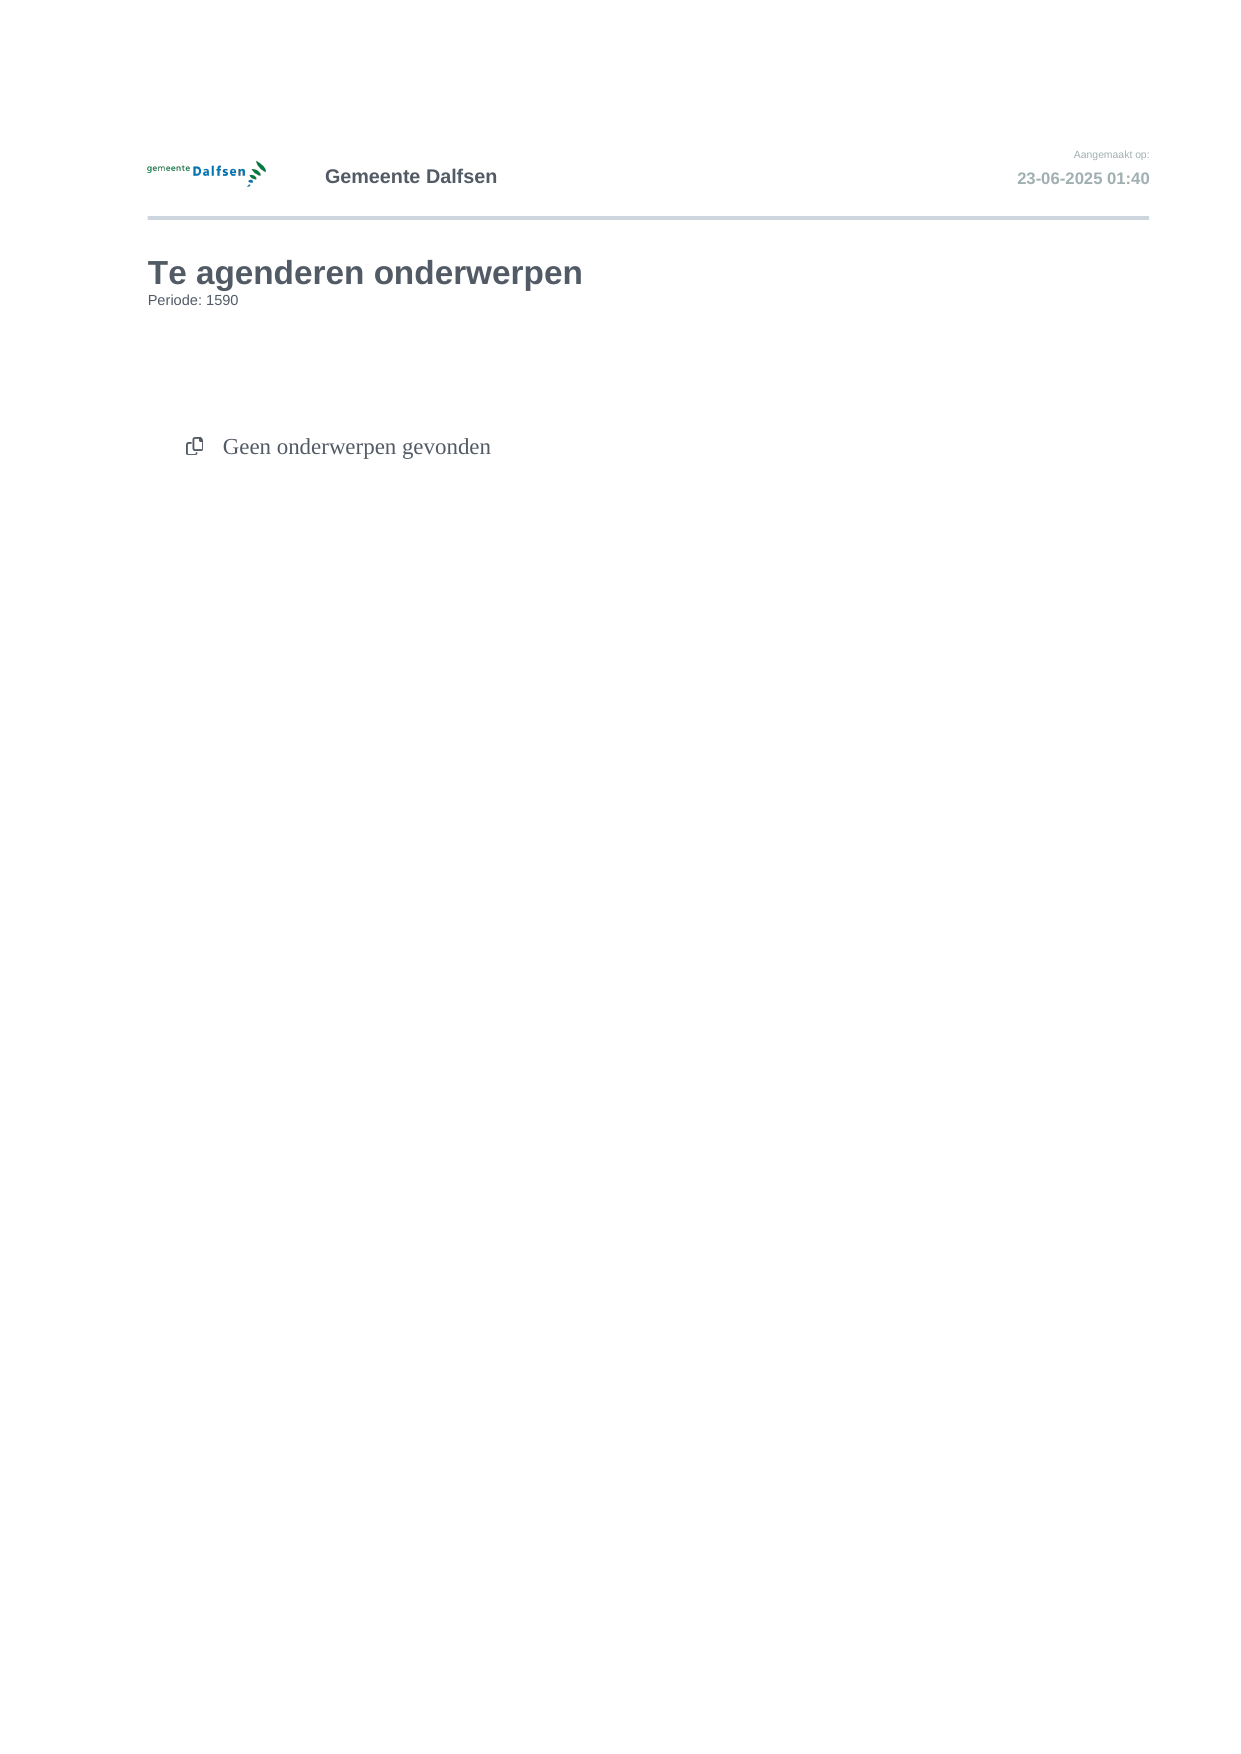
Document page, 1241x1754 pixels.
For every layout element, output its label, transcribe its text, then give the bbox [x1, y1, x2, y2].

picture [147, 161, 266, 187]
table_cell 23-06-2025 01:40 [727, 161, 1149, 188]
table_header Te agenderen onderwerpen [148, 245, 727, 292]
table_cell Periode: 1590 [148, 292, 727, 325]
table_header Aangemaakt op: [727, 148, 1149, 161]
table_header Gemeente Dalfsen [325, 148, 727, 188]
picture [147, 216, 1150, 220]
list Geen onderwerpen gevonden [185, 433, 1093, 459]
picture [186, 437, 203, 455]
table_header [148, 148, 325, 188]
